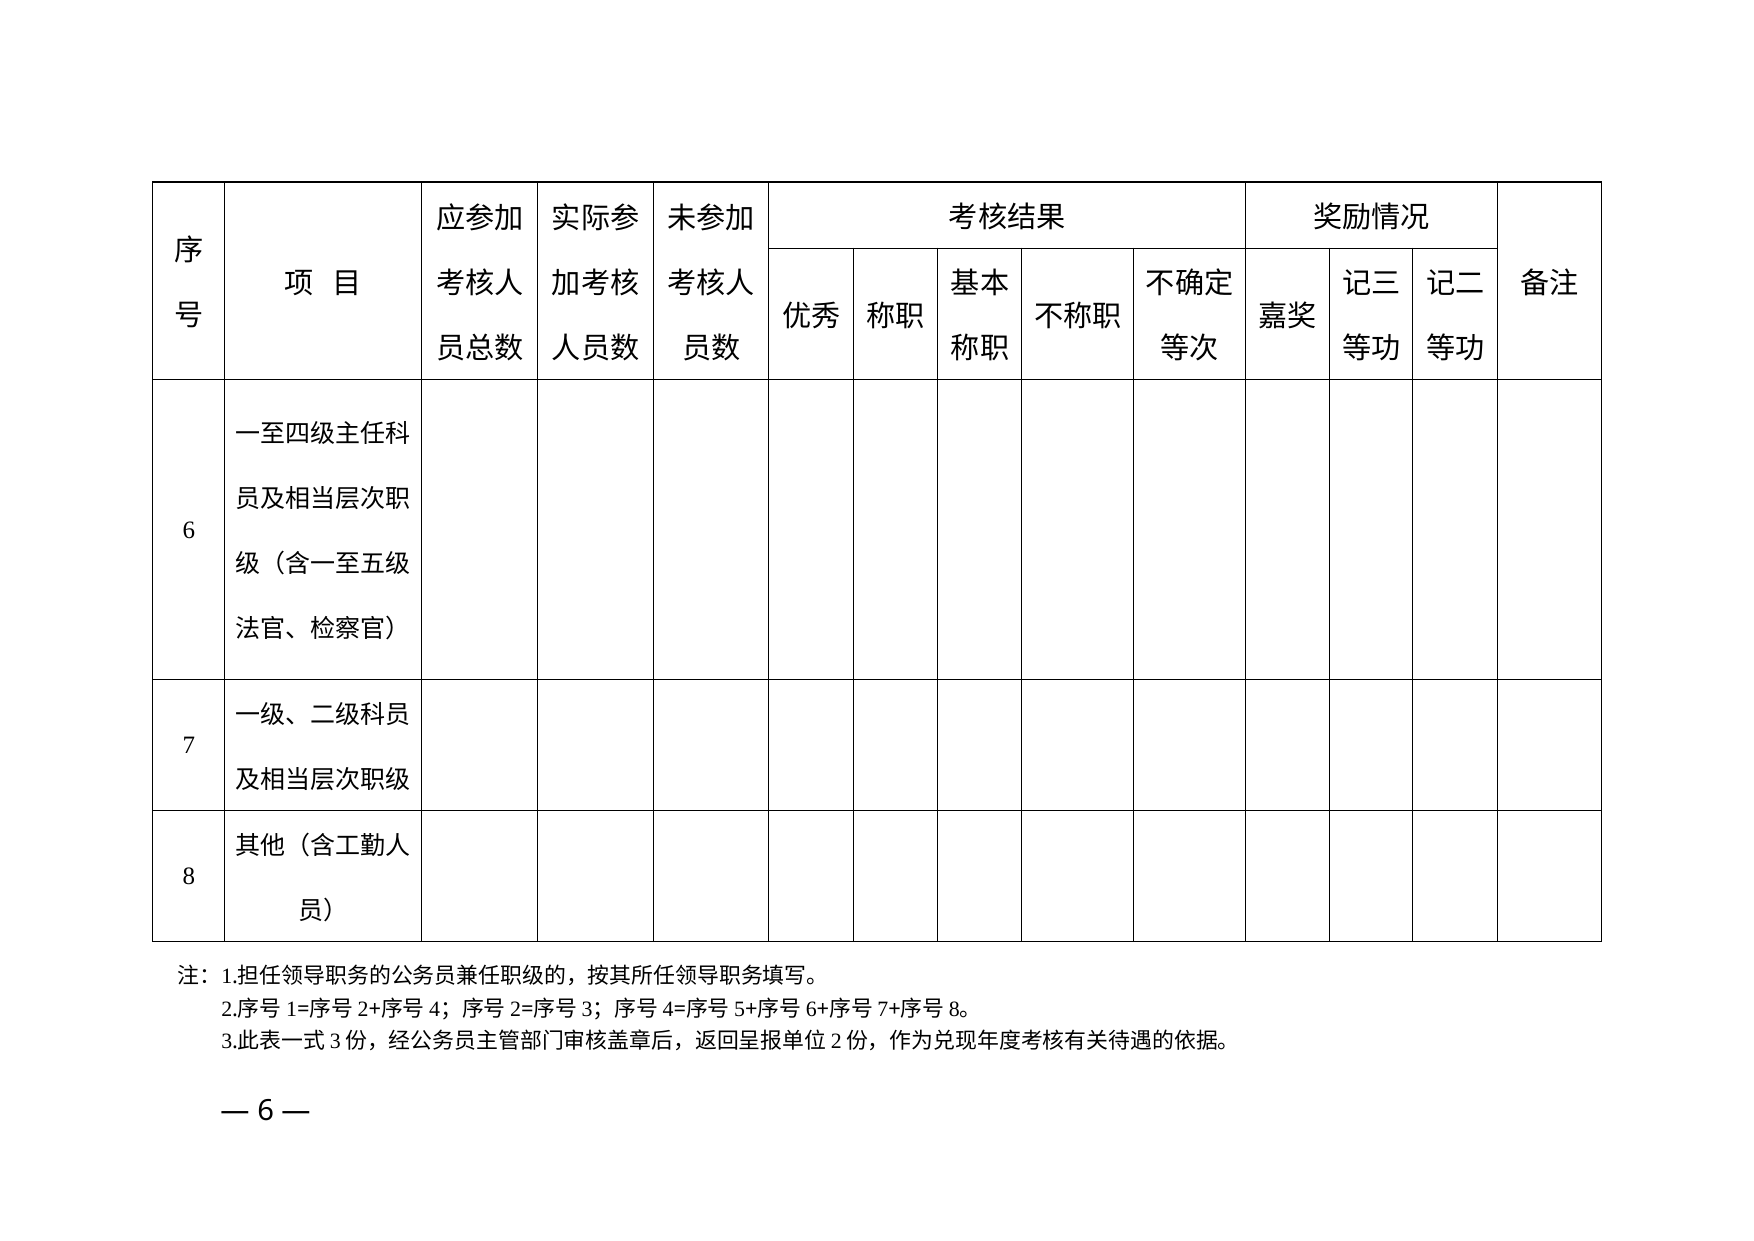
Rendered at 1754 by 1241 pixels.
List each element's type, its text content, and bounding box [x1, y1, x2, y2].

table_cell [1498, 380, 1601, 679]
table_cell [1246, 680, 1329, 810]
text 2.序号1=序号2+序号4；序号2=序号3；序号4=序号5+序号6+序号7+序号8。 [177, 991, 1577, 1023]
table_cell [854, 680, 937, 810]
table_cell [769, 380, 853, 679]
table_cell 记三等功 [1330, 249, 1412, 378]
table_cell [938, 811, 1021, 941]
table_cell [422, 380, 537, 679]
table_cell [538, 811, 653, 941]
table_cell [538, 680, 653, 810]
table_header 实际参加考核人员数 [538, 183, 653, 378]
table_cell [1246, 380, 1329, 679]
table_cell [1134, 680, 1245, 810]
table_cell 不称职 [1022, 249, 1133, 378]
text 注：1.担任领导职务的公务员兼任职级的，按其所任领导职务填写。 [177, 958, 1577, 991]
table_cell [538, 380, 653, 679]
table_cell [1022, 680, 1133, 810]
table_cell [1413, 811, 1497, 941]
table_cell [854, 811, 937, 941]
table_cell 嘉奖 [1246, 249, 1329, 378]
table_cell [769, 680, 853, 810]
table_header 项 目 [225, 183, 421, 378]
table_cell 记二等功 [1413, 249, 1497, 378]
table_cell 不确定等次 [1134, 249, 1245, 378]
table_cell [654, 380, 768, 679]
table_header 未参加考核人员数 [654, 183, 768, 378]
table_cell [769, 811, 853, 941]
table_cell [1413, 680, 1497, 810]
table_cell [1134, 380, 1245, 679]
table_cell 称职 [854, 249, 937, 378]
table_cell 7 [153, 680, 224, 810]
table_cell 一至四级主任科员及相当层次职级（含一至五级法官、检察官） [225, 380, 421, 679]
table_cell [1413, 380, 1497, 679]
table_cell [422, 680, 537, 810]
table_cell 优秀 [769, 249, 853, 378]
table_header 考核结果 [769, 183, 1245, 247]
table_cell [1498, 811, 1601, 941]
table_cell [1330, 811, 1412, 941]
table_cell 8 [153, 811, 224, 941]
table_cell [1134, 811, 1245, 941]
table_cell [1330, 380, 1412, 679]
table_cell 6 [153, 380, 224, 679]
table_cell [422, 811, 537, 941]
text 3.此表一式3份，经公务员主管部门审核盖章后，返回呈报单位2份，作为兑现年度考核有关待遇的依据。 [177, 1023, 1577, 1056]
table_cell [654, 680, 768, 810]
table_cell [1246, 811, 1329, 941]
table_header 应参加考核人员总数 [422, 183, 537, 378]
table_header 序号 [153, 183, 224, 378]
table_cell [1022, 811, 1133, 941]
table_cell 其他（含工勤人员） [225, 811, 421, 941]
table_header 奖励情况 [1246, 183, 1497, 247]
table_header 备注 [1498, 183, 1601, 378]
table_cell 一级、二级科员及相当层次职级 [225, 680, 421, 810]
table_cell [854, 380, 937, 679]
table_cell 基本 称职 [938, 249, 1021, 378]
table_cell [1330, 680, 1412, 810]
table_cell [654, 811, 768, 941]
table_cell [1022, 380, 1133, 679]
table_cell [938, 380, 1021, 679]
table_cell [1498, 680, 1601, 810]
table_cell [938, 680, 1021, 810]
